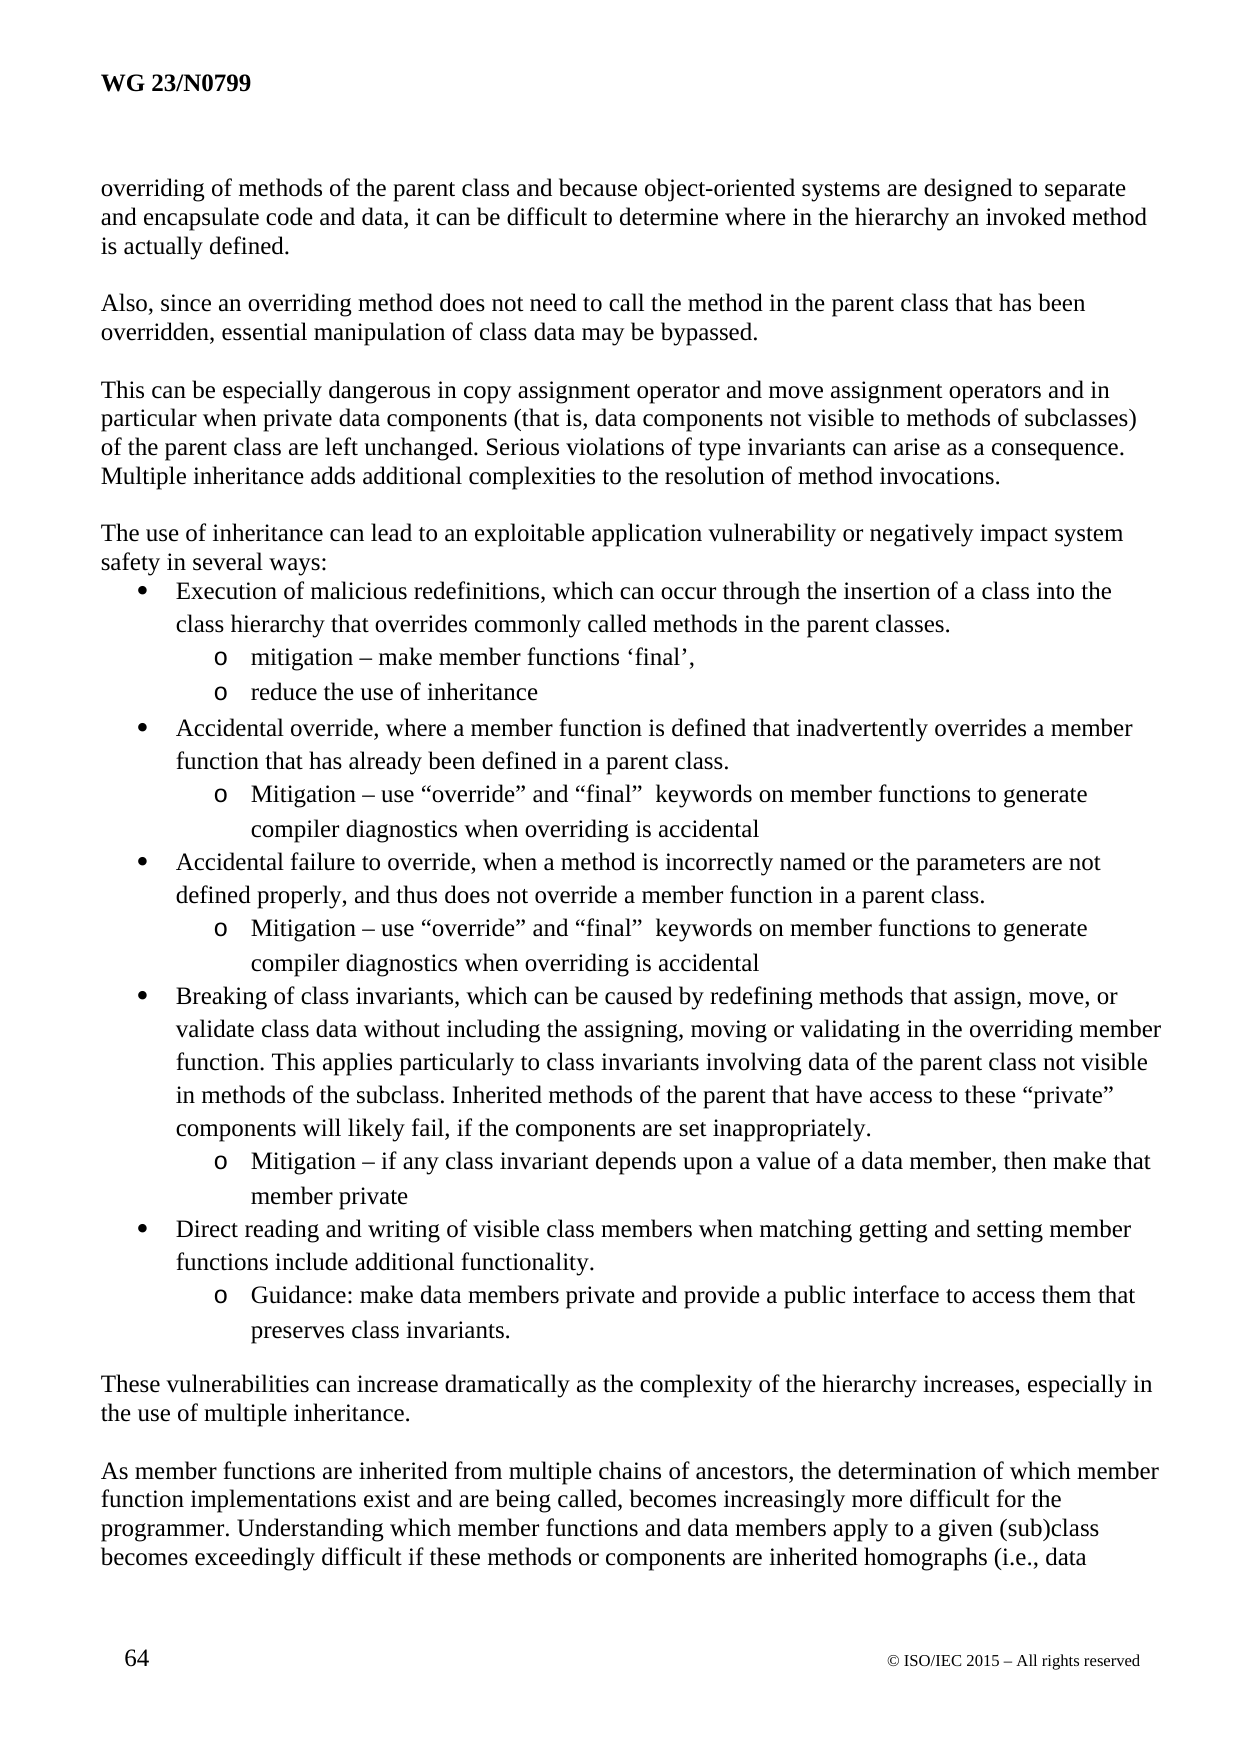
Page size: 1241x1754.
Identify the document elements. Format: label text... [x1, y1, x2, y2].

list Execution of malicious redefinitions, which can occur through the insertion of a class into the class hierarchy that overrides commonly called methods in the parent classes. [138, 1307, 1164, 1369]
subtitle 6.41.1 Applicability to language [101, 757, 1164, 788]
list reduce the use of inheritance [213, 1408, 1164, 1439]
list Mitigation – use “override” and “final” keywords on member functions to generate compiler diagnostics when overriding is accidental [213, 1510, 1164, 1574]
text Inheritance, the ability to create enhanced and/or restricted object classes based on existing object classes, can introduce a number of vulnerabilities, both inadvertent and malicious. Because inheritance allows the overriding of methods of the parent class and because object-oriented systems are designed to separate and encapsulate code and data, it can be difficult to determine where in the hierarchy an invoked method is actually defined. [101, 847, 1164, 991]
text Also, since an overriding method does not need to call the method in the parent class that has been overridden, essential manipulation of class data may be bypassed. [101, 1019, 1164, 1077]
subtitle 6.41 Inheritance [RIP] [101, 672, 1164, 703]
text This can be especially dangerous in copy assignment operator and move assignment operators and in particular when private data components (that is, data components not visible to methods of subclasses) of the parent class are left unchanged. Serious violations of type invariants can arise as a consequence. [101, 1106, 1164, 1192]
text The use of inheritance can lead to an exploitable application vulnerability or negatively impact system safety in several ways: [101, 1249, 1164, 1307]
text Multiple inheritance adds additional complexities to the resolution of method invocations. [101, 1192, 1164, 1221]
list Accidental override, where a member function is defined that inadvertently overrides a member function that has already been defined in a parent class. [138, 1444, 1164, 1506]
list mitigation – make member functions ‘final’, [213, 1373, 1164, 1404]
